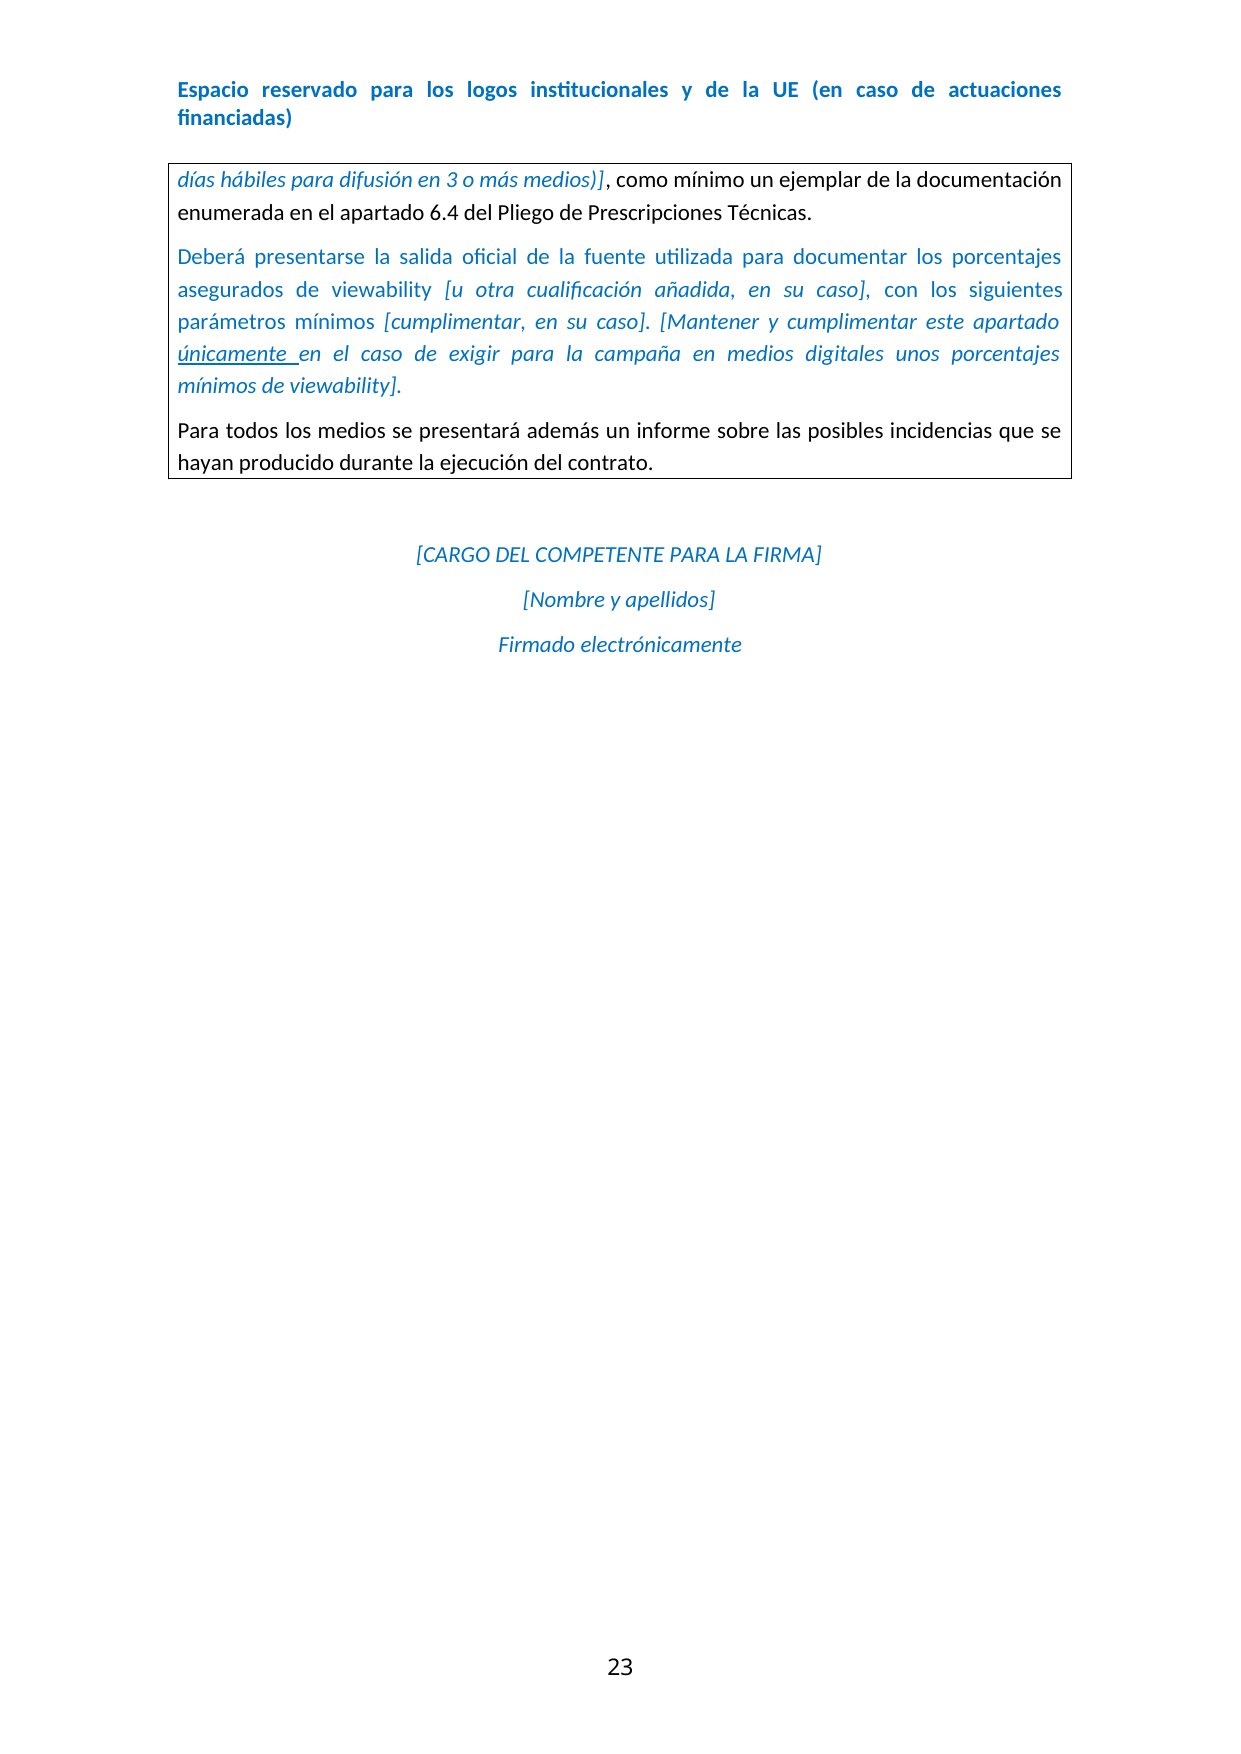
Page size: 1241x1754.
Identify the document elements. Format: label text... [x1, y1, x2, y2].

text Firmado electrónicamente [177, 630, 1063, 658]
text [CARGO DEL COMPETENTE PARA LA FIRMA] [177, 541, 1063, 569]
text Deberá presentarse la salida oficial de la fuente utilizada para documentar los porcentajes asegurados de viewability [u otra cualificación añadida, en su caso], con los siguientes parámetros mínimos [cumplimentar, en su caso]. [Mantener y cumplimentar este apartado únicamente en el caso de exigir para la campaña en medios digitales unos porcentajes mínimos de viewability]. [169, 239, 1071, 399]
text [Nombre y apellidos] [177, 585, 1063, 613]
text Para todos los medios se presentará además un informe sobre las posibles incidencias que se hayan producido durante la ejecución del contrato. [169, 413, 1071, 478]
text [169, 164, 1071, 226]
